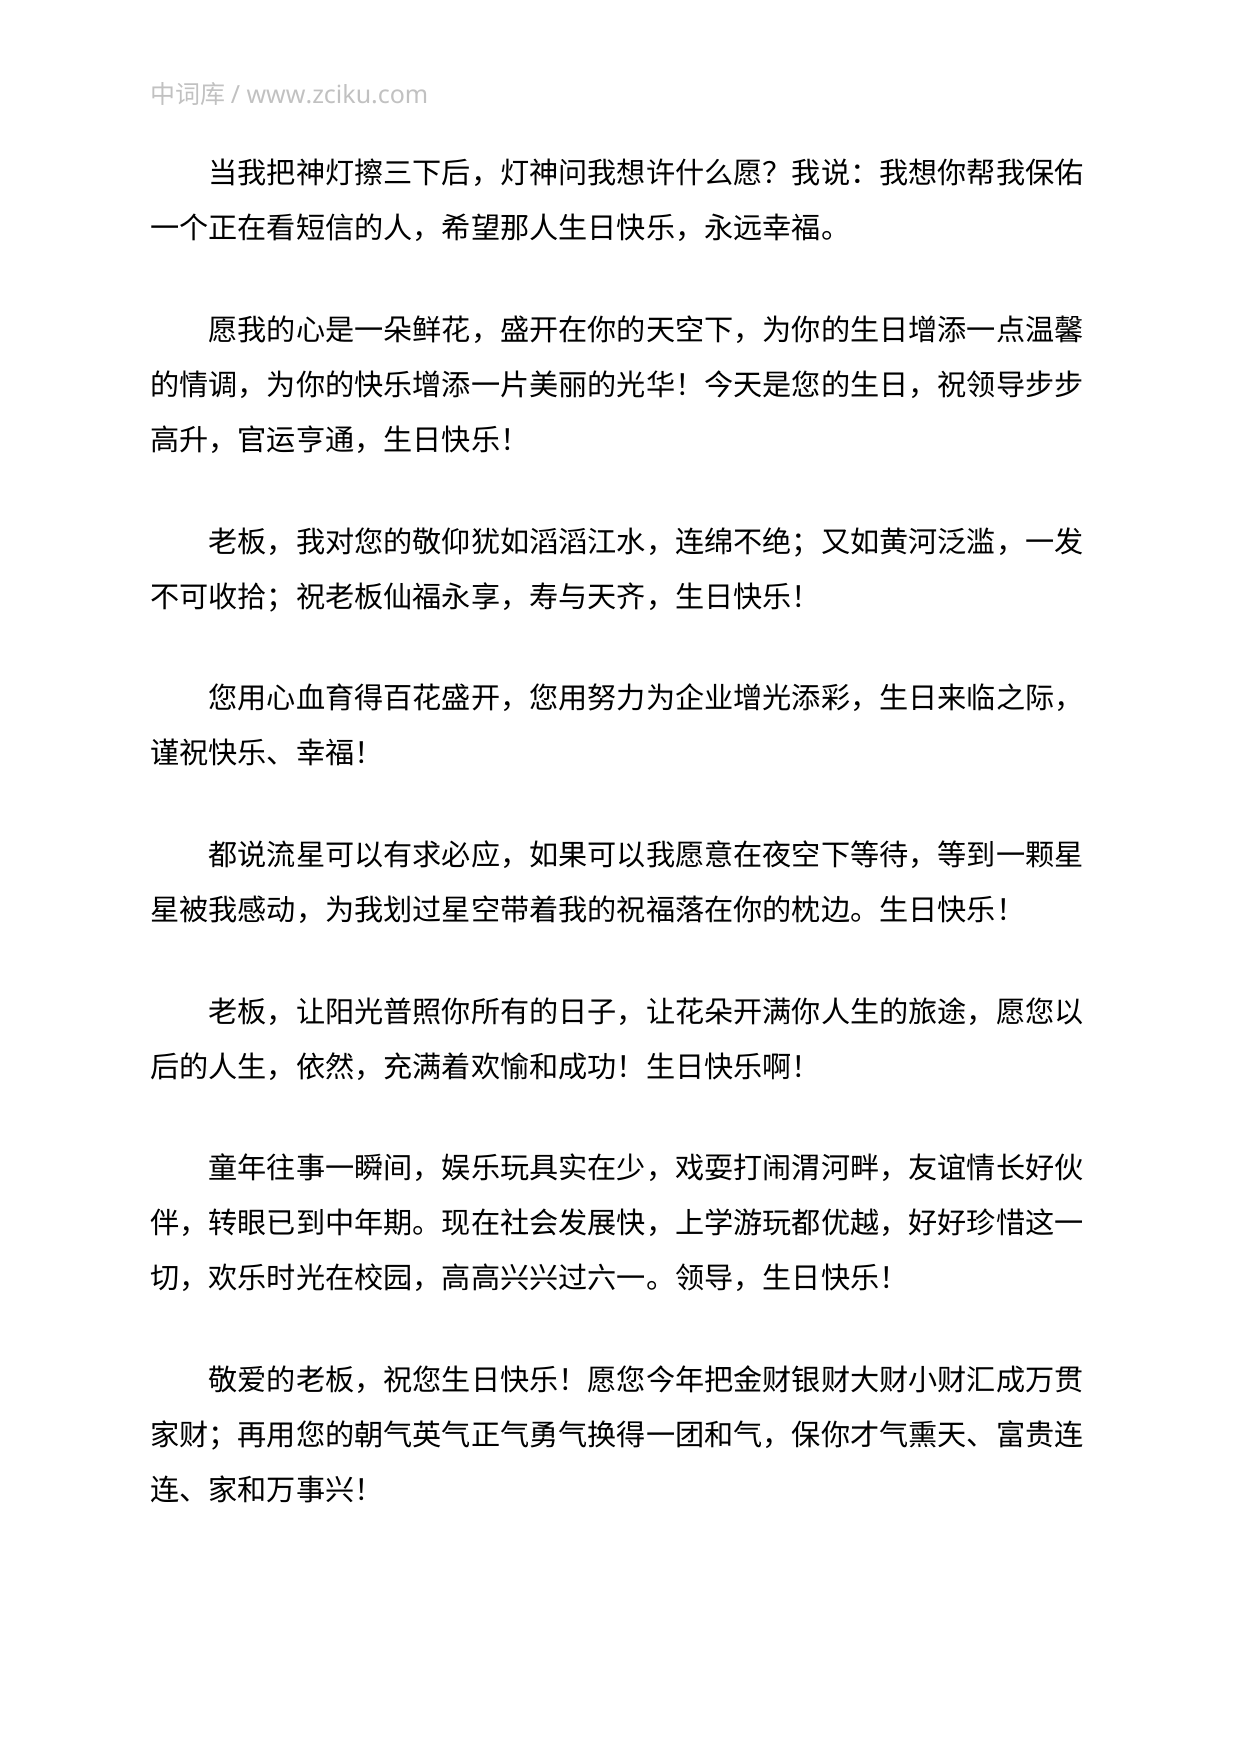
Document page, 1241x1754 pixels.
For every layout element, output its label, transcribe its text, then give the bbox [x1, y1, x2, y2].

text 愿我的心是一朵鲜花，盛开在你的天空下，为你的生日增添一点温馨的情调，为你的快乐增添一片美丽的光华！今天是您的生日，祝领导步步高升，官运亨通，生日快乐！ [150, 307, 1090, 459]
text 童年往事一瞬间，娱乐玩具实在少，戏耍打闹渭河畔，友谊情长好伙伴，转眼已到中年期。现在社会发展快，上学游玩都优越，好好珍惜这一切，欢乐时光在校园，高高兴兴过六一。领导，生日快乐！ [150, 1145, 1090, 1297]
text 都说流星可以有求必应，如果可以我愿意在夜空下等待，等到一颗星星被我感动，为我划过星空带着我的祝福落在你的枕边。生日快乐！ [150, 832, 1090, 929]
text 当我把神灯擦三下后，灯神问我想许什么愿？我说：我想你帮我保佑一个正在看短信的人，希望那人生日快乐，永远幸福。 [150, 150, 1090, 247]
text 您用心血育得百花盛开，您用努力为企业增光添彩，生日来临之际，谨祝快乐、幸福！ [150, 675, 1090, 772]
text 敬爱的老板，祝您生日快乐！愿您今年把金财银财大财小财汇成万贯家财；再用您的朝气英气正气勇气换得一团和气，保你才气熏天、富贵连连、家和万事兴！ [150, 1356, 1090, 1508]
text 老板，让阳光普照你所有的日子，让花朵开满你人生的旅途，愿您以后的人生，依然，充满着欢愉和成功！生日快乐啊！ [150, 988, 1090, 1085]
text 老板，我对您的敬仰犹如滔滔江水，连绵不绝；又如黄河泛滥，一发不可收拾；祝老板仙福永享，寿与天齐，生日快乐！ [150, 518, 1090, 615]
